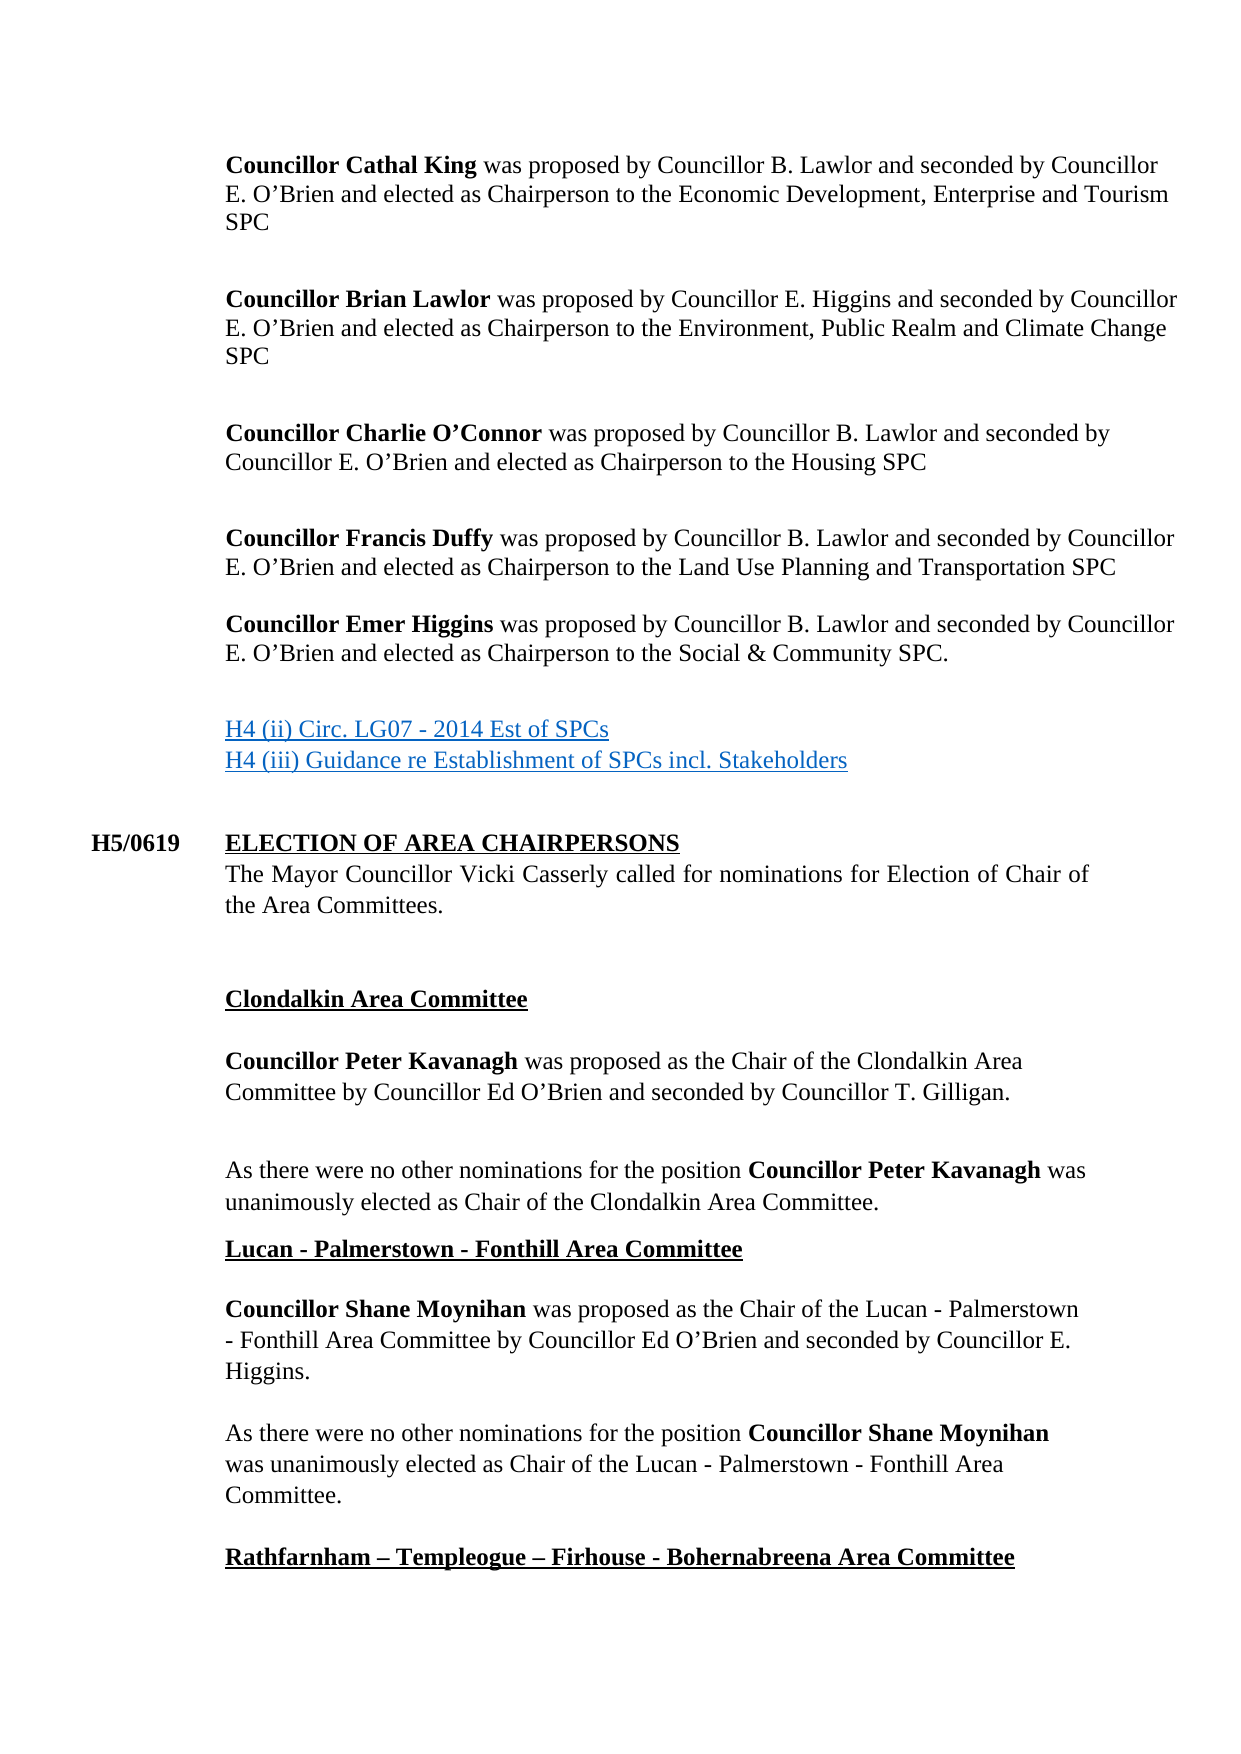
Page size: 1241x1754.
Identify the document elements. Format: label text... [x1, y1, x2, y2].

text Councillor Charlie O’Connor was proposed by Councillor B. Lawlor and seconded by Councillor E. O’Brien and elected as Chairperson to the Housing SPC [225, 418, 1184, 475]
text As there were no other nominations for the position Councillor Peter Kavanagh was unanimously elected as Chair of the Clondalkin Area Committee. [225, 1156, 1184, 1215]
text Councillor Brian Lawlor was proposed by Councillor E. Higgins and seconded by Councillor E. O’Brien and elected as Chairperson to the Environment, Public Realm and Climate Change SPC [225, 284, 1184, 370]
text Councillor Cathal King was proposed by Councillor B. Lawlor and seconded by Councillor E. O’Brien and elected as Chairperson to the Economic Development, Enterprise and Tourism SPC [225, 150, 1184, 236]
text Clondalkin Area Committee [187, 984, 1090, 1013]
text Rathfarnham – Templeogue – Firhouse - Bohernabreena Area Committee [187, 1542, 1090, 1571]
text As there were no other nominations for the position Councillor Shane Moynihan was unanimously elected as Chair of the Lucan - Palmerstown - Fonthill Area Committee. [225, 1418, 1090, 1509]
text Councillor Emer Higgins was proposed by Councillor B. Lawlor and seconded by Councillor E. O’Brien and elected as Chairperson to the Social & Community SPC. [225, 609, 1184, 667]
text Lucan - Palmerstown - Fonthill Area Committee [187, 1234, 1090, 1263]
text The Mayor Councillor Vicki Casserly called for nominations for Election of Chair of the Area Committees. [225, 859, 1090, 918]
text H4 (ii) Circ. LG07 - 2014 Est of SPCs H4 (iii) Guidance re Establishment of SPCs incl. Stakeholders [225, 714, 1090, 804]
text Councillor Shane Moynihan was proposed as the Chair of the Lucan - Palmerstown - Fonthill Area Committee by Councillor Ed O’Brien and seconded by Councillor E. Higgins. [225, 1294, 1090, 1385]
text Councillor Francis Duffy was proposed by Councillor B. Lawlor and seconded by Councillor E. O’Brien and elected as Chairperson to the Land Use Planning and Transportation SPC [225, 523, 1184, 581]
subtitle H5/0619 ELECTION OF AREA CHAIRPERSONS [91, 828, 1090, 856]
text Councillor Peter Kavanagh was proposed as the Chair of the Clondalkin Area Committee by Councillor Ed O’Brien and seconded by Councillor T. Gilligan. [225, 1046, 1090, 1106]
